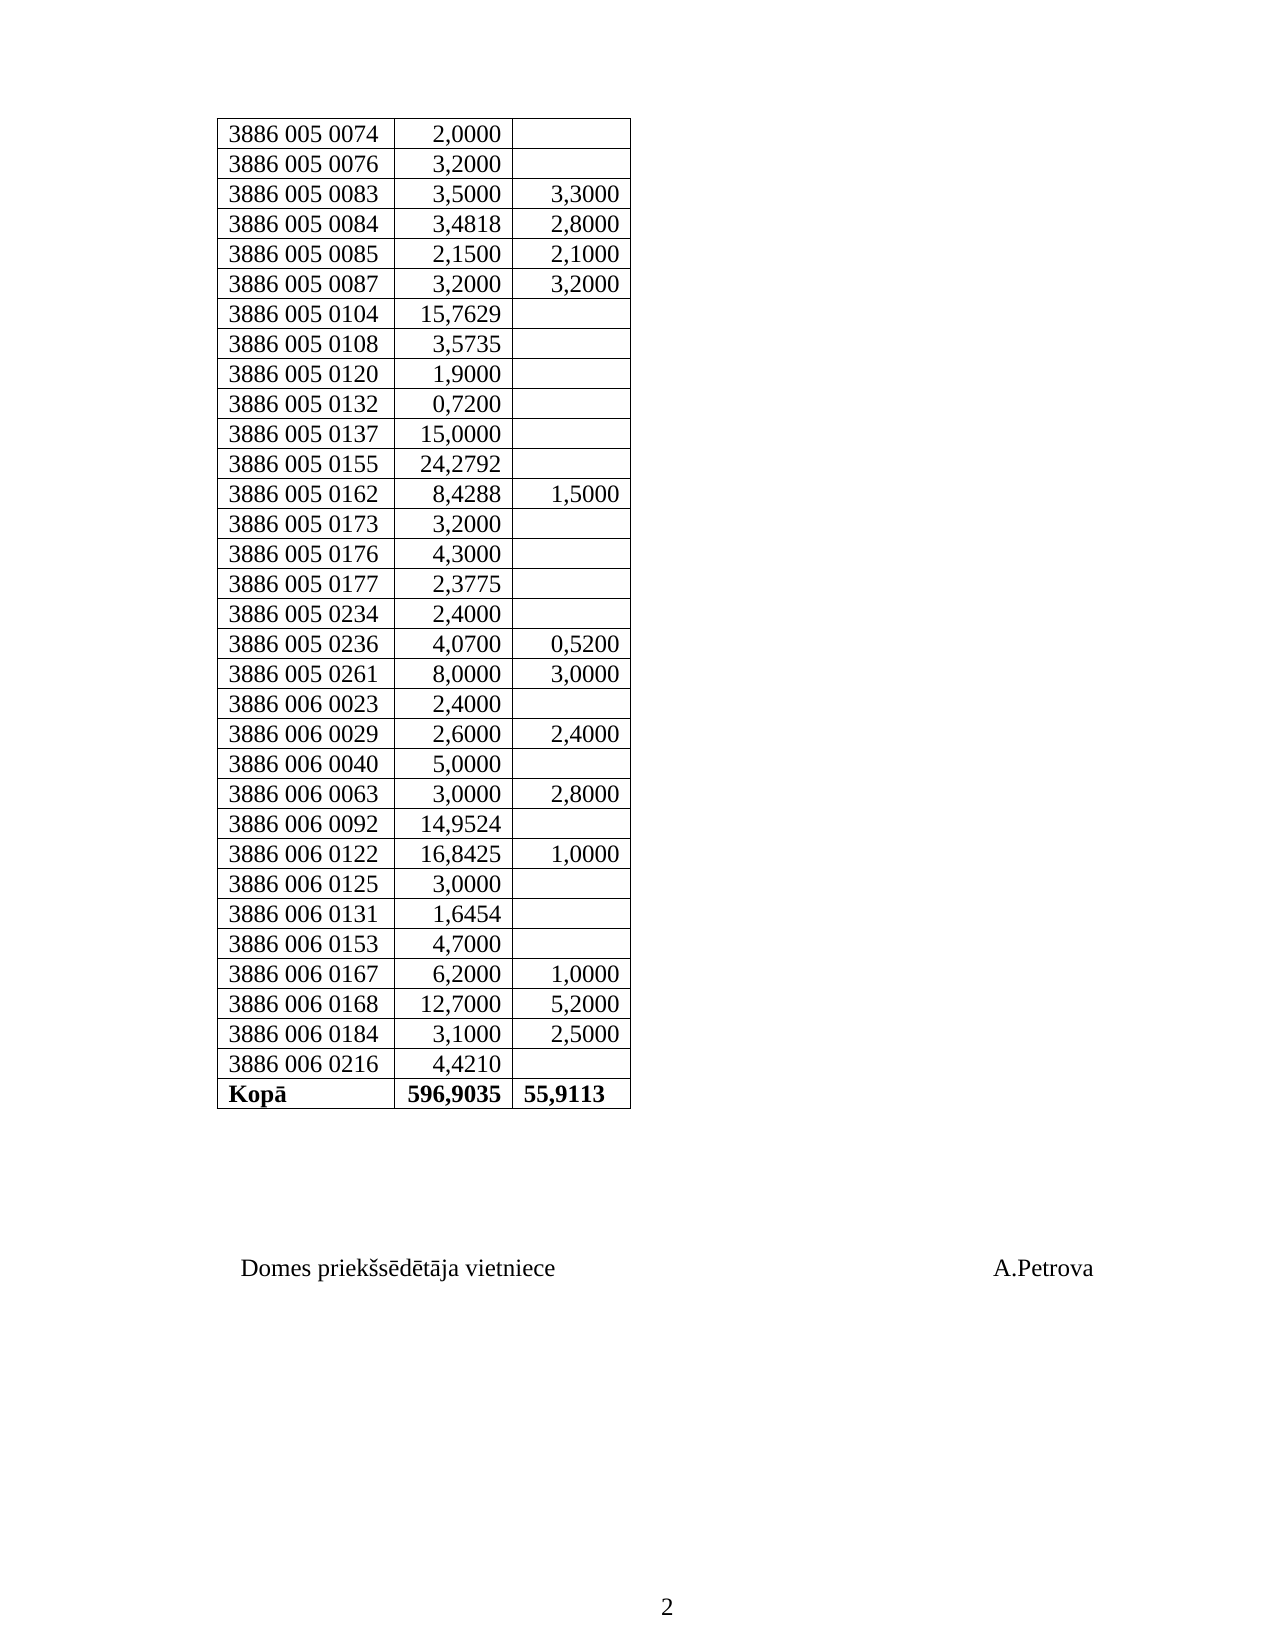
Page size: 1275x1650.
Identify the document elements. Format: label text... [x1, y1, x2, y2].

table_cell 3,0000 [513, 659, 630, 688]
table_cell 14,9524 [395, 809, 512, 838]
table_cell [513, 689, 630, 718]
table_cell 3886 005 0162 [218, 479, 394, 508]
table_cell 1,6454 [395, 899, 512, 928]
table_cell 3886 006 0131 [218, 899, 394, 928]
table_cell 4,3000 [395, 539, 512, 568]
table_cell 2,8000 [513, 779, 630, 808]
table_cell 3886 005 0137 [218, 419, 394, 448]
table_cell 3886 005 0155 [218, 449, 394, 478]
table_cell 4,4210 [395, 1049, 512, 1078]
table_cell [513, 359, 630, 388]
table_cell [513, 749, 630, 778]
table_cell 3886 005 0108 [218, 329, 394, 358]
table_cell 2,4000 [513, 719, 630, 748]
table_cell 3886 006 0029 [218, 719, 394, 748]
table_cell 15,0000 [395, 419, 512, 448]
table_cell 3,2000 [395, 149, 512, 178]
table_cell 2,3775 [395, 569, 512, 598]
table_header [513, 119, 630, 148]
table_cell 3886 005 0236 [218, 629, 394, 658]
table_cell 3886 006 0184 [218, 1019, 394, 1048]
table_cell 3886 005 0132 [218, 389, 394, 418]
table_cell 3,5000 [395, 179, 512, 208]
table_cell 2,8000 [513, 209, 630, 238]
table_cell 8,4288 [395, 479, 512, 508]
table_cell 8,0000 [395, 659, 512, 688]
table_cell 3,4818 [395, 209, 512, 238]
table_cell 3886 006 0125 [218, 869, 394, 898]
table_cell 3886 005 0177 [218, 569, 394, 598]
table_cell 3886 005 0104 [218, 299, 394, 328]
table_cell 1,9000 [395, 359, 512, 388]
table_cell 0,7200 [395, 389, 512, 418]
table_cell 1,0000 [513, 959, 630, 988]
table_cell 3886 005 0120 [218, 359, 394, 388]
table_cell 3886 005 0083 [218, 179, 394, 208]
table_cell [513, 599, 630, 628]
table_cell 596,9035 [395, 1079, 512, 1108]
table_cell 3886 005 0261 [218, 659, 394, 688]
table_cell 3,2000 [395, 269, 512, 298]
table_cell 3886 006 0153 [218, 929, 394, 958]
table_cell 3886 005 0085 [218, 239, 394, 268]
table_cell [513, 929, 630, 958]
table_cell [513, 869, 630, 898]
table_cell 3,1000 [395, 1019, 512, 1048]
table_cell 3,3000 [513, 179, 630, 208]
table_cell 3886 006 0122 [218, 839, 394, 868]
table_cell 3,0000 [395, 869, 512, 898]
table_cell [513, 389, 630, 418]
table_cell 5,2000 [513, 989, 630, 1018]
table_cell 3886 005 0234 [218, 599, 394, 628]
table_cell 3886 006 0092 [218, 809, 394, 838]
table_cell 3886 005 0173 [218, 509, 394, 538]
table_cell [513, 509, 630, 538]
table_cell [513, 539, 630, 568]
table_cell [513, 449, 630, 478]
table_cell 3886 005 0176 [218, 539, 394, 568]
text Domes priekšsēdētāja vietniece A.Petrova [177, 1253, 1157, 1281]
table_cell 4,7000 [395, 929, 512, 958]
table_cell 0,5200 [513, 629, 630, 658]
table_header 2,0000 [395, 119, 512, 148]
table_cell 1,0000 [513, 839, 630, 868]
table_cell 3886 006 0216 [218, 1049, 394, 1078]
table_cell 3886 006 0063 [218, 779, 394, 808]
table_cell 3,2000 [395, 509, 512, 538]
table_cell 2,4000 [395, 599, 512, 628]
table_cell [513, 809, 630, 838]
table_cell 3886 005 0087 [218, 269, 394, 298]
table_cell 15,7629 [395, 299, 512, 328]
table_cell 3886 005 0076 [218, 149, 394, 178]
table_header 3886 005 0074 [218, 119, 394, 148]
table_cell 3886 005 0084 [218, 209, 394, 238]
table_cell [513, 149, 630, 178]
table_cell 5,0000 [395, 749, 512, 778]
table_cell 2,4000 [395, 689, 512, 718]
table_cell 2,1000 [513, 239, 630, 268]
table_cell 1,5000 [513, 479, 630, 508]
table_cell 4,0700 [395, 629, 512, 658]
table_cell 3,5735 [395, 329, 512, 358]
table_cell 24,2792 [395, 449, 512, 478]
table_cell 12,7000 [395, 989, 512, 1018]
table_cell [513, 1049, 630, 1078]
table_cell 2,1500 [395, 239, 512, 268]
table_cell 3886 006 0167 [218, 959, 394, 988]
table_cell 2,5000 [513, 1019, 630, 1048]
table_cell 3886 006 0168 [218, 989, 394, 1018]
table_cell 3886 006 0040 [218, 749, 394, 778]
table_cell 3,2000 [513, 269, 630, 298]
table_cell 2,6000 [395, 719, 512, 748]
table_cell 16,8425 [395, 839, 512, 868]
table_cell 6,2000 [395, 959, 512, 988]
table_cell [513, 299, 630, 328]
table_cell [513, 899, 630, 928]
table_cell 55,9113 [513, 1079, 630, 1108]
table_cell [513, 329, 630, 358]
table_cell [513, 569, 630, 598]
table_cell Kopā [218, 1079, 394, 1108]
table_cell 3,0000 [395, 779, 512, 808]
table_cell [513, 419, 630, 448]
table_cell 3886 006 0023 [218, 689, 394, 718]
